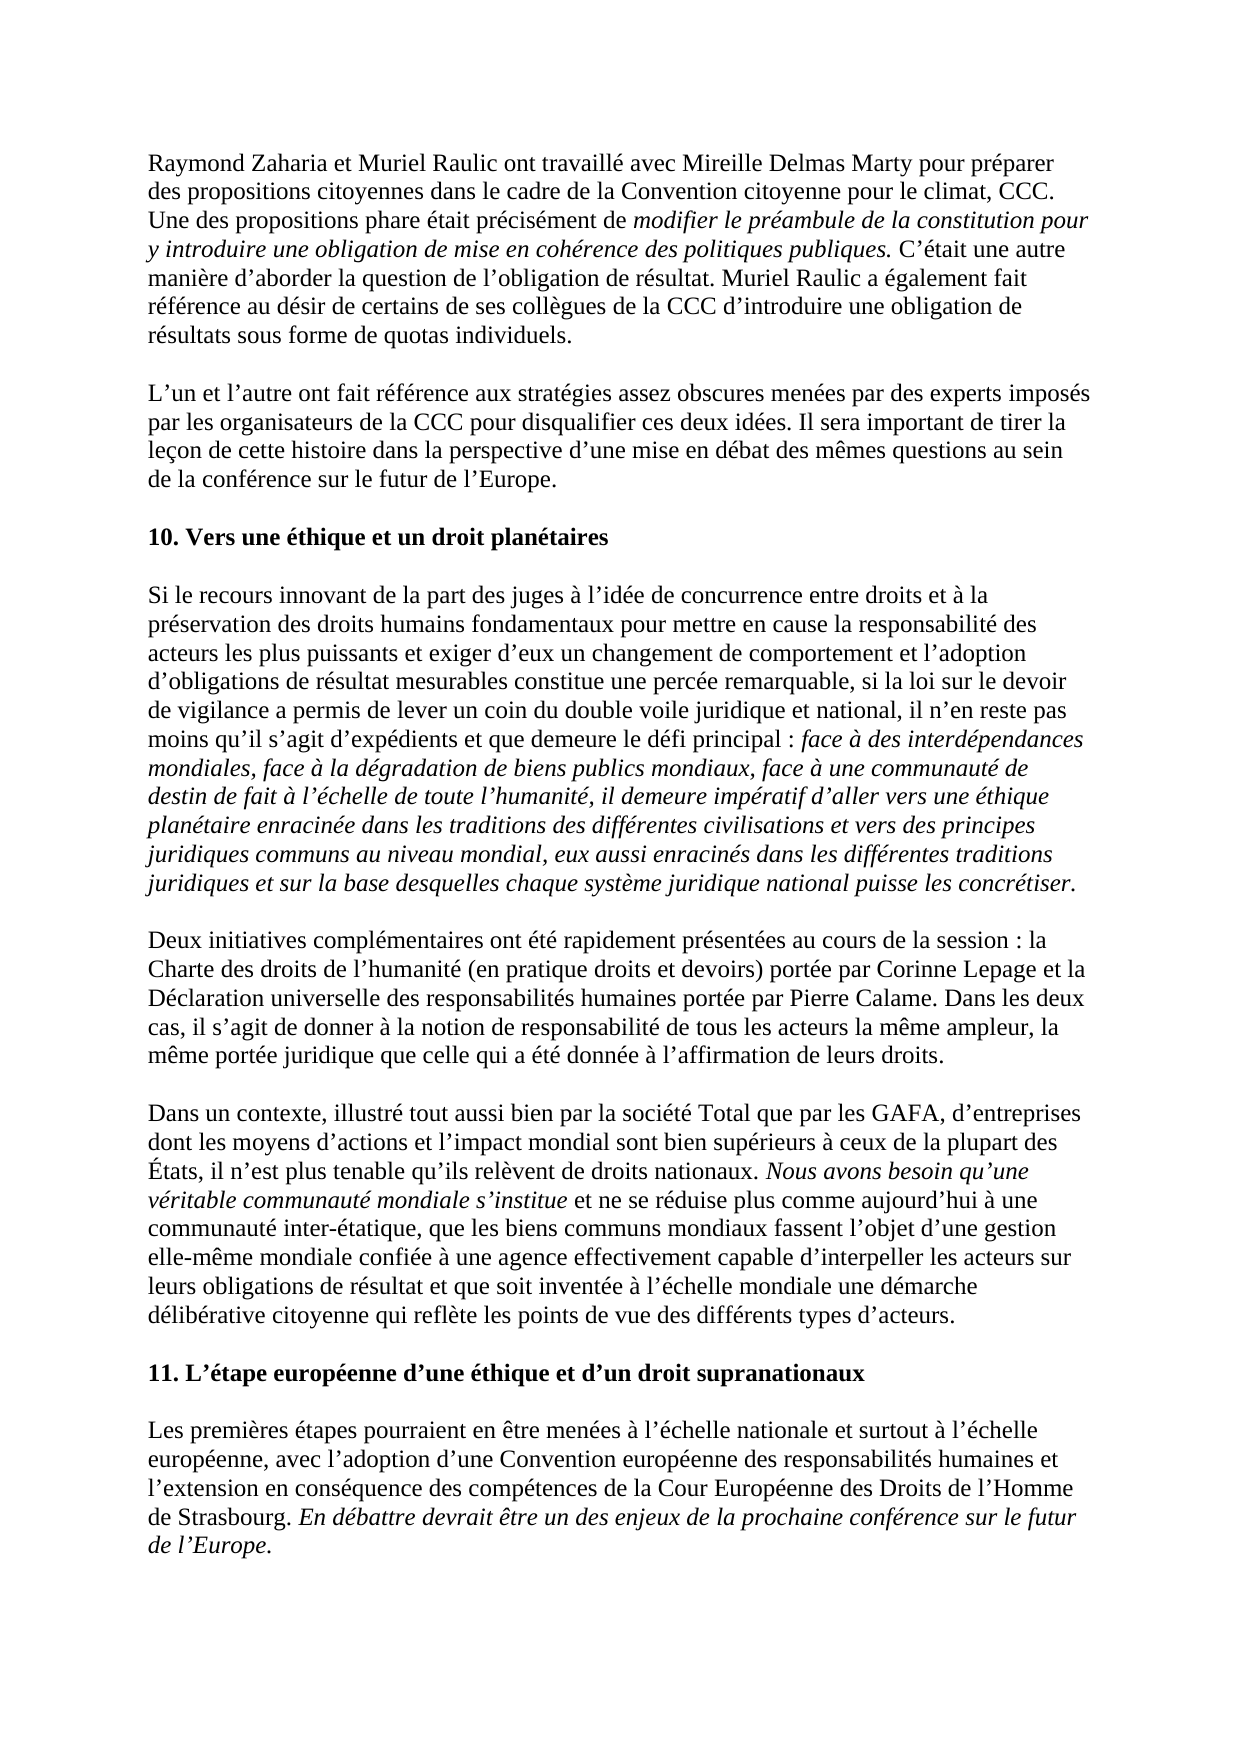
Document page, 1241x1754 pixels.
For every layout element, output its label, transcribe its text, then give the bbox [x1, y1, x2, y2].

text Raymond Zaharia et Muriel Raulic ont travaillé avec Mireille Delmas Marty pour préparer des propositions citoyennes dans le cadre de la Convention citoyenne pour le climat, CCC. Une des propositions phare était précisément de modifier le préambule de la constitution pour y introduire une obligation de mise en cohérence des politiques publiques. C’était une autre manière d’aborder la question de l’obligation de résultat. Muriel Raulic a également fait référence au désir de certains de ses collègues de la CCC d’introduire une obligation de résultats sous forme de quotas individuels. [148, 148, 1093, 349]
text Si le recours innovant de la part des juges à l’idée de concurrence entre droits et à la préservation des droits humains fondamentaux pour mettre en cause la responsabilité des acteurs les plus puissants et exiger d’eux un changement de comportement et l’adoption d’obligations de résultat mesurables constitue une percée remarquable, si la loi sur le devoir de vigilance a permis de lever un coin du double voile juridique et national, il n’en reste pas moins qu’il s’agit d’expédients et que demeure le défi principal : face à des interdépendances mondiales, face à la dégradation de biens publics mondiaux, face à une communauté de destin de fait à l’échelle de toute l’humanité, il demeure impératif d’aller vers une éthique planétaire enracinée dans les traditions des différentes civilisations et vers des principes juridiques communs au niveau mondial, eux aussi enracinés dans les différentes traditions juridiques et sur la base desquelles chaque système juridique national puisse les concrétiser. [148, 580, 1093, 896]
text 10. Vers une éthique et un droit planétaires [148, 522, 1093, 551]
text 11. L’étape européenne d’une éthique et d’un droit supranationaux [148, 1358, 1093, 1386]
text Les premières étapes pourraient en être menées à l’échelle nationale et surtout à l’échelle européenne, avec l’adoption d’une Convention européenne des responsabilités humaines et l’extension en conséquence des compétences de la Cour Européenne des Droits de l’Homme de Strasbourg. En débattre devrait être un des enjeux de la prochaine conférence sur le futur de l’Europe. [148, 1416, 1093, 1559]
text L’un et l’autre ont fait référence aux stratégies assez obscures menées par des experts imposés par les organisateurs de la CCC pour disqualifier ces deux idées. Il sera important de tirer la leçon de cette histoire dans la perspective d’une mise en débat des mêmes questions au sein de la conférence sur le futur de l’Europe. [148, 378, 1093, 493]
text Deux initiatives complémentaires ont été rapidement présentées au cours de la session : la Charte des droits de l’humanité (en pratique droits et devoirs) portée par Corinne Lepage et la Déclaration universelle des responsabilités humaines portée par Pierre Calame. Dans les deux cas, il s’agit de donner à la notion de responsabilité de tous les acteurs la même ampleur, la même portée juridique que celle qui a été donnée à l’affirmation de leurs droits. [148, 926, 1093, 1069]
text Dans un contexte, illustré tout aussi bien par la société Total que par les GAFA, d’entreprises dont les moyens d’actions et l’impact mondial sont bien supérieurs à ceux de la plupart des États, il n’est plus tenable qu’ils relèvent de droits nationaux. Nous avons besoin qu’une véritable communauté mondiale s’institue et ne se réduise plus comme aujourd’hui à une communauté inter-étatique, que les biens communs mondiaux fassent l’objet d’une gestion elle-même mondiale confiée à une agence effectivement capable d’interpeller les acteurs sur leurs obligations de résultat et que soit inventée à l’échelle mondiale une démarche délibérative citoyenne qui reflète les points de vue des différents types d’acteurs. [148, 1098, 1093, 1328]
